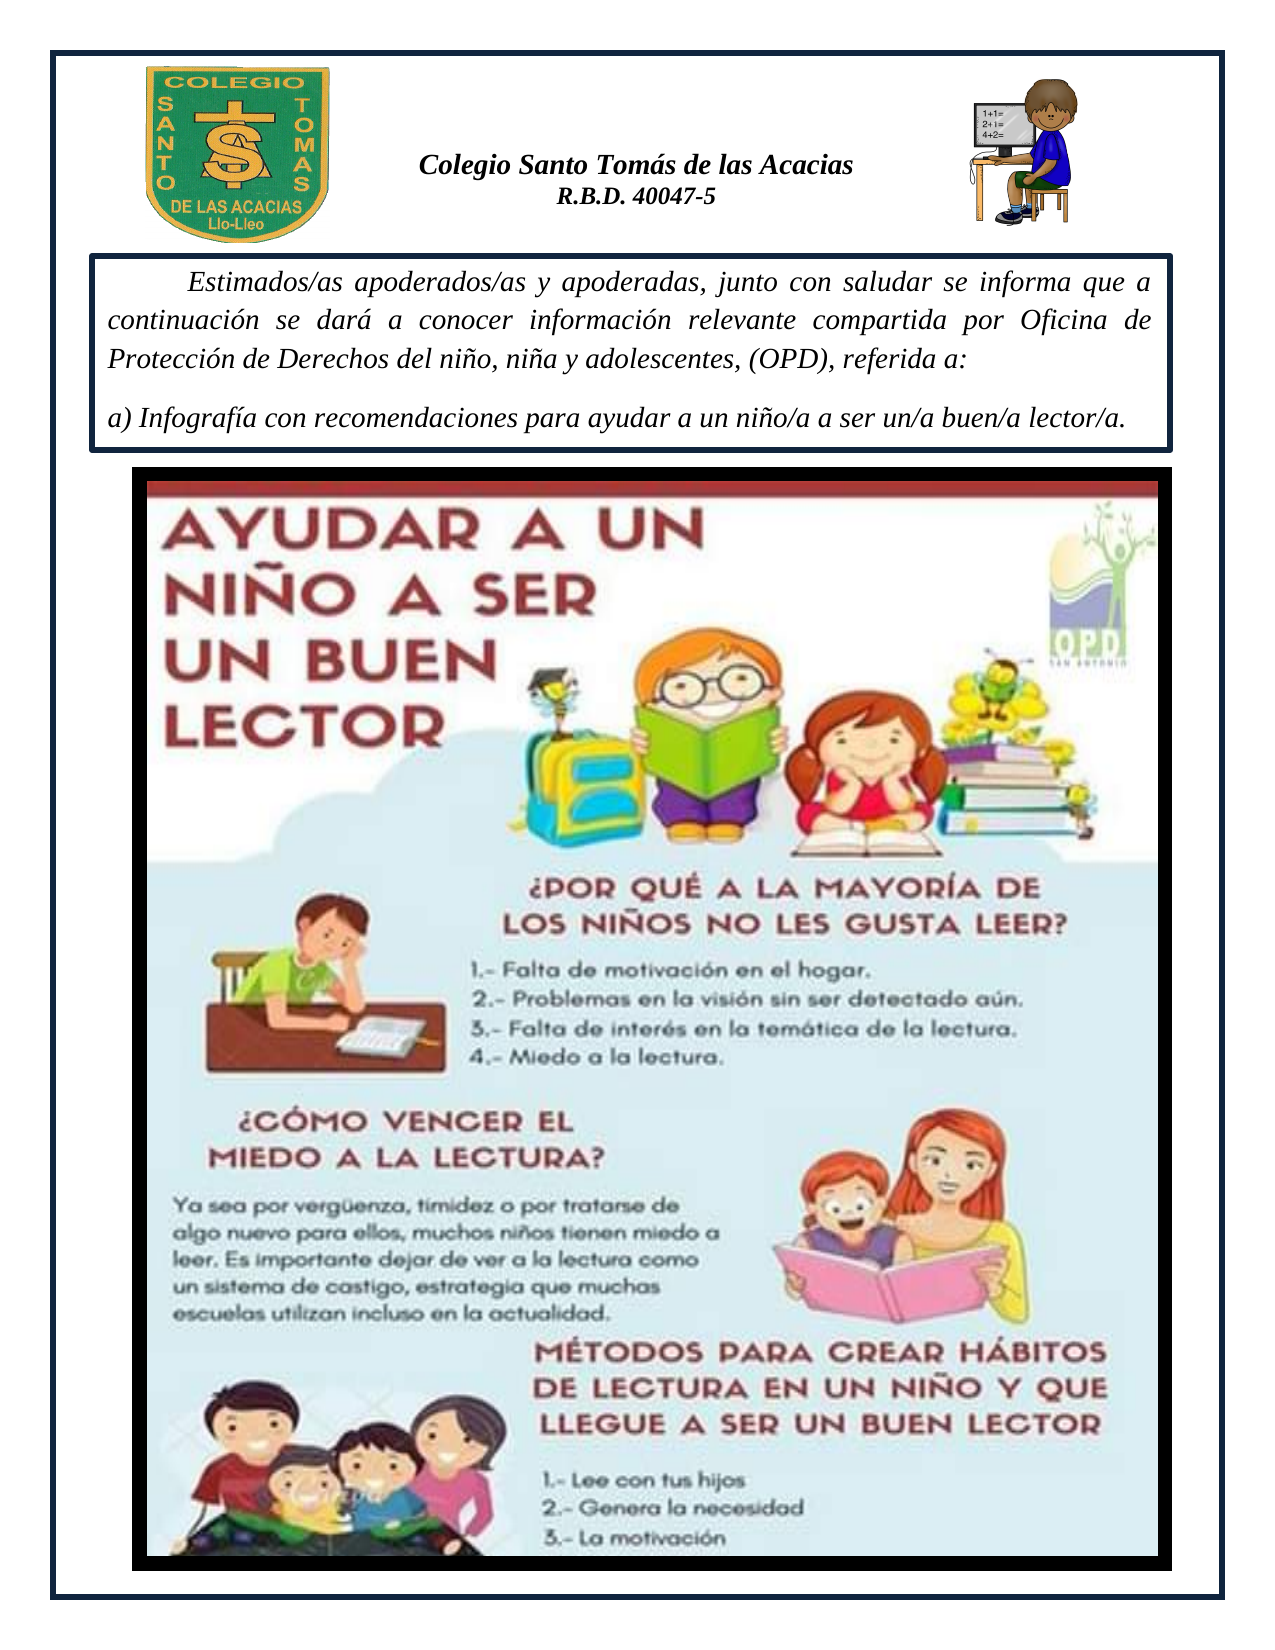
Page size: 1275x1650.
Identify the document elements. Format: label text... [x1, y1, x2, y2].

text Colegio Santo Tomás de las Acacias [352, 147, 924, 181]
picture [968, 78, 1079, 228]
picture [147, 481, 1158, 1556]
text R.B.D. 40047-5 [352, 181, 924, 210]
